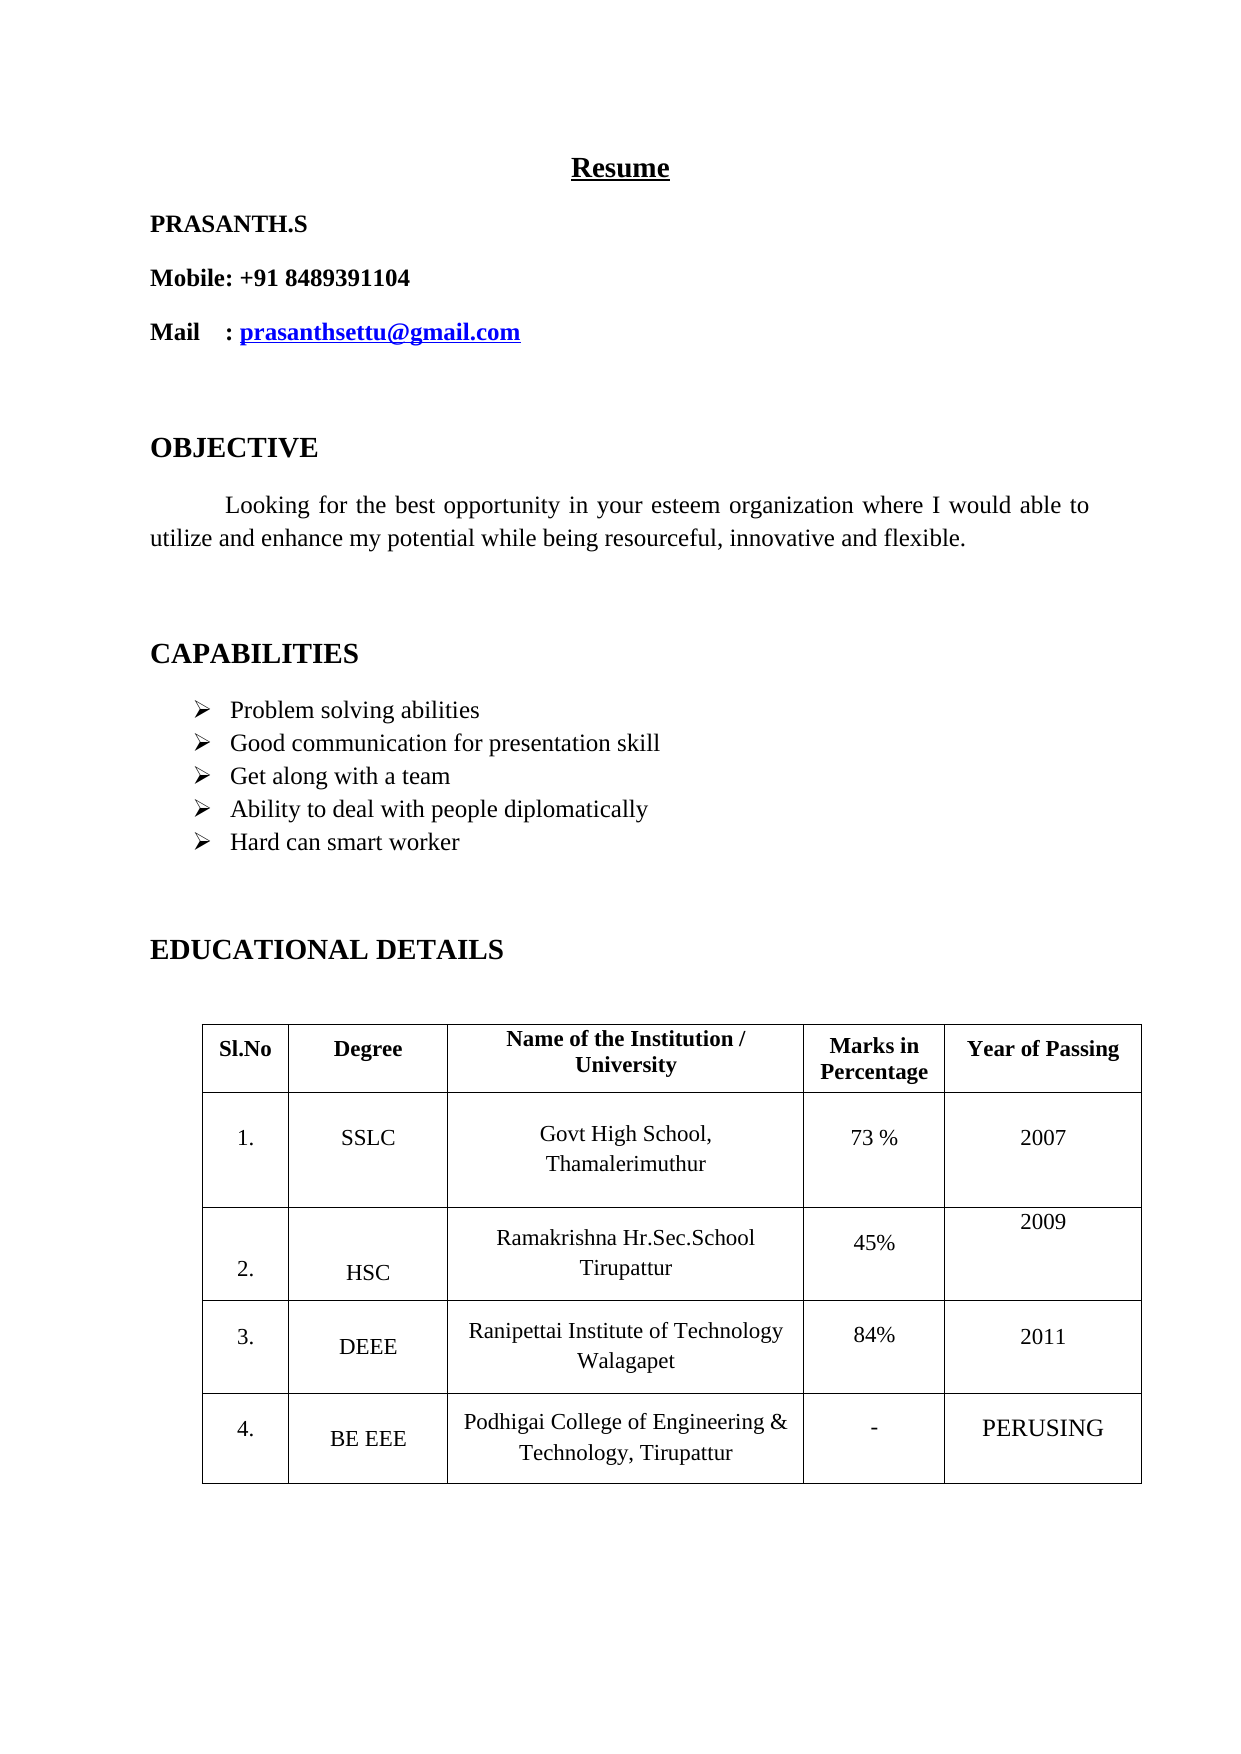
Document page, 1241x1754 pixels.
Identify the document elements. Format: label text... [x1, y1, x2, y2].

table_cell 3. [203, 1301, 288, 1393]
table_cell 2009 [945, 1208, 1141, 1300]
table_cell - [804, 1394, 944, 1483]
table_cell 2. [203, 1208, 288, 1300]
table_cell 1. [203, 1093, 288, 1207]
table_cell Ramakrishna Hr.Sec.School Tirupattur [448, 1208, 803, 1300]
table_cell BE EEE [289, 1394, 447, 1483]
table_header Sl.No [203, 1025, 288, 1092]
table_cell SSLC [289, 1093, 447, 1207]
list Good communication for presentation skill [192, 728, 1090, 757]
table_cell DEEE [289, 1301, 447, 1393]
table_cell PERUSING [945, 1394, 1141, 1483]
table_cell 45% [804, 1208, 944, 1300]
table_header Degree [289, 1025, 447, 1092]
text Resume [150, 150, 1090, 183]
text EDUCATIONAL DETAILS [150, 932, 1090, 966]
table_cell 2011 [945, 1301, 1141, 1393]
table_header Marks in Percentage [804, 1025, 944, 1092]
text Mobile: +91 8489391104 [150, 263, 1090, 292]
text Mail : prasanthsettu@gmail.com [150, 317, 1090, 346]
table_cell HSC [289, 1208, 447, 1300]
table_cell Ranipettai Institute of Technology Walagapet [448, 1301, 803, 1393]
text CAPABILITIES [150, 636, 1090, 669]
list Get along with a team [192, 761, 1090, 790]
table_header Name of the Institution / University [448, 1025, 803, 1092]
table_header Year of Passing [945, 1025, 1141, 1092]
table_cell 73 % [804, 1093, 944, 1207]
table_cell 4. [203, 1394, 288, 1483]
text PRASANTH.S [150, 209, 1090, 238]
text OBJECTIVE [150, 430, 1090, 464]
table_cell Podhigai College of Engineering & Technology, Tirupattur [448, 1394, 803, 1483]
list Ability to deal with people diplomatically [192, 794, 1090, 823]
table_cell 2007 [945, 1093, 1141, 1207]
list Problem solving abilities [192, 695, 1090, 724]
text Looking for the best opportunity in your esteem organization where I would able to utilize and enhance my potential while being resourceful, innovative and flexible. [150, 490, 1090, 551]
table_cell Govt High School, Thamalerimuthur [448, 1093, 803, 1207]
table_cell 84% [804, 1301, 944, 1393]
list Hard can smart worker [192, 827, 1090, 856]
